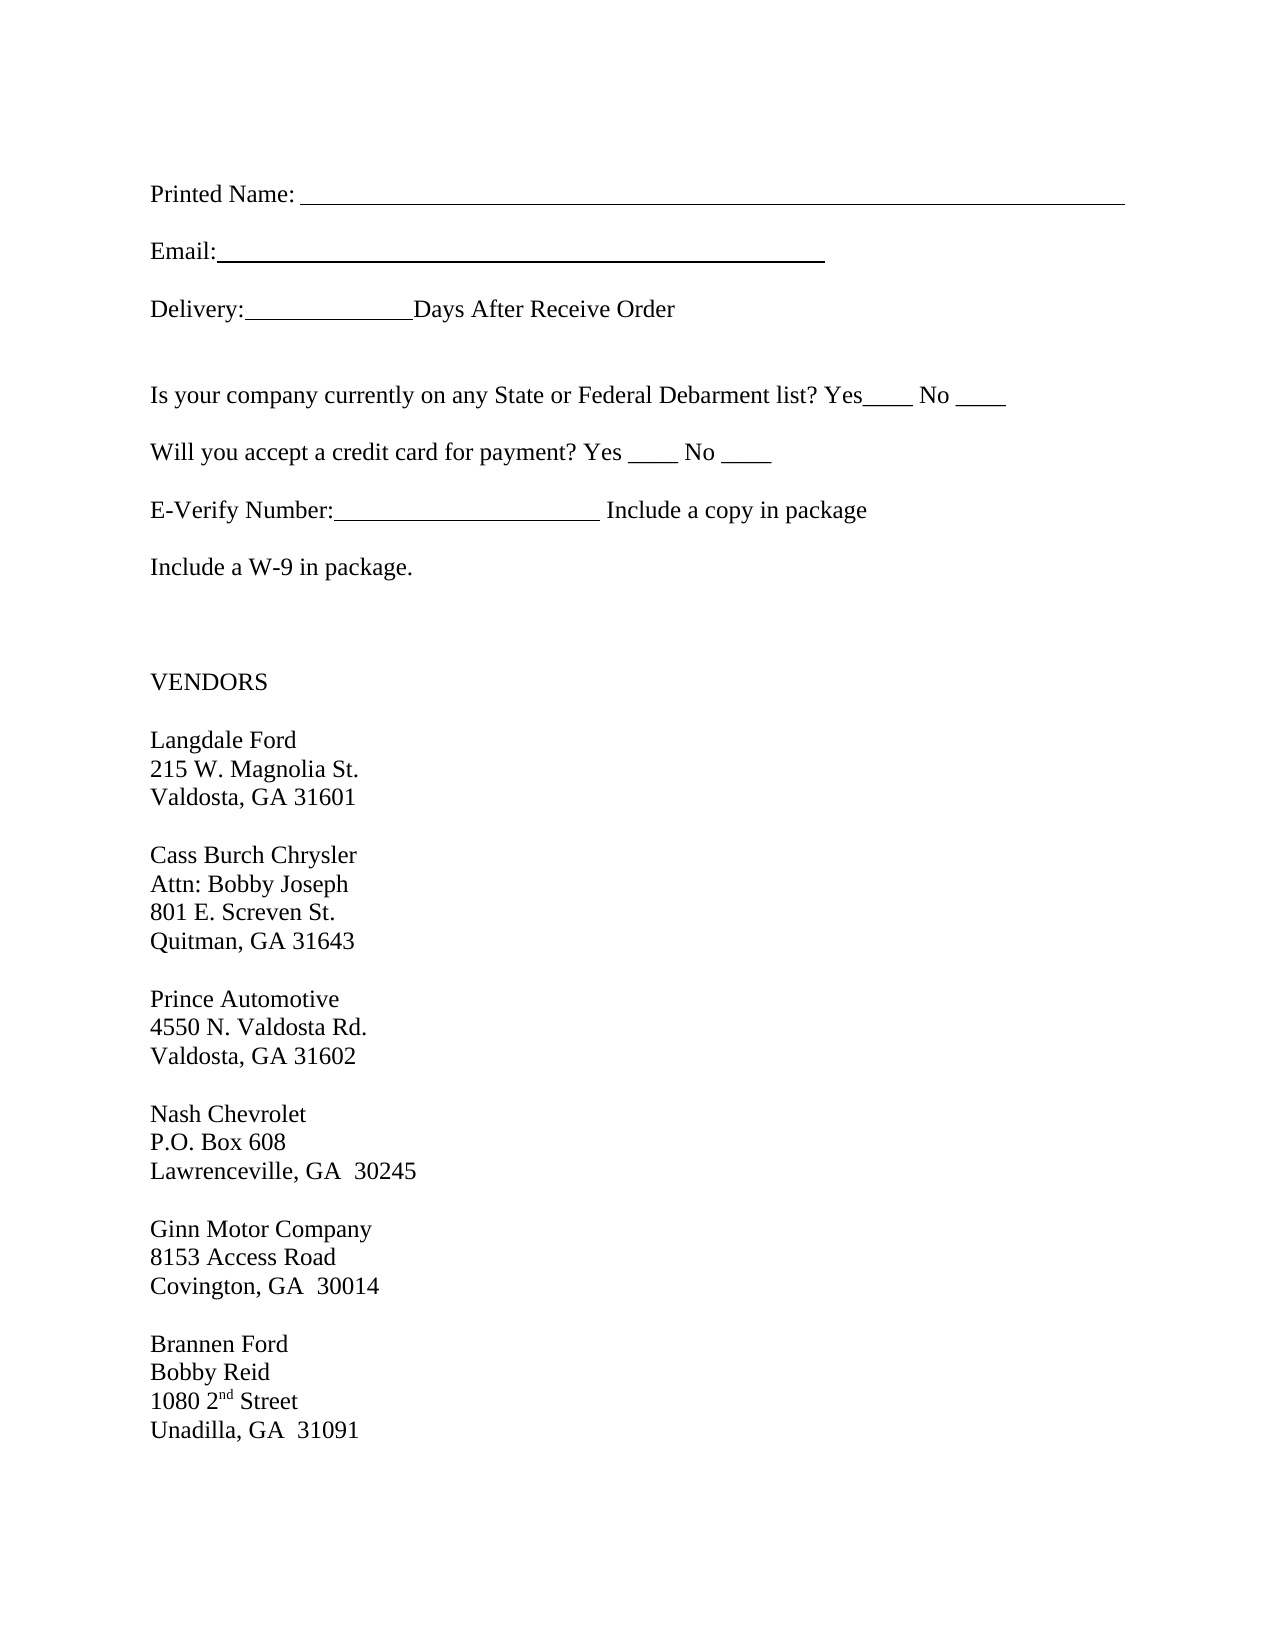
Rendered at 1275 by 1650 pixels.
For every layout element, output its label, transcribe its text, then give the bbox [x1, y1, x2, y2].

text Will you accept a credit card for payment? Yes ____ No ____ [150, 437, 1125, 466]
text Include a W-9 in package. [150, 552, 1125, 581]
text Email: [150, 236, 1125, 265]
text Delivery: Days After Receive Order [150, 294, 1125, 322]
text Prince Automotive [150, 984, 1125, 1012]
text 801 E. Screven St. [150, 897, 1125, 926]
text Printed Name: [150, 179, 1125, 207]
text Cass Burch Chrysler [150, 840, 1125, 869]
text Brannen Ford [150, 1329, 1125, 1357]
text Lawrenceville, GA 30245 [150, 1156, 1125, 1185]
text P.O. Box 608 [150, 1127, 1125, 1156]
text 8153 Access Road [150, 1242, 1125, 1271]
text 1080 2nd Street [150, 1386, 1125, 1415]
text Nash Chevrolet [150, 1099, 1125, 1127]
text Bobby Reid [150, 1357, 1125, 1386]
text Quitman, GA 31643 [150, 926, 1125, 955]
text Valdosta, GA 31602 [150, 1041, 1125, 1070]
text E-Verify Number: Include a copy in package [150, 495, 1125, 524]
text Covington, GA 30014 [150, 1271, 1125, 1300]
text Ginn Motor Company [150, 1214, 1125, 1242]
text VENDORS [150, 667, 1125, 696]
text Is your company currently on any State or Federal Debarment list? Yes____ No ____ [150, 380, 1125, 409]
text Unadilla, GA 31091 [150, 1415, 1125, 1444]
text 215 . [150, 754, 1125, 782]
text Langdale Ford [150, 725, 1125, 754]
text Attn: Bobby Joseph [150, 869, 1125, 897]
text 4550 N. Valdosta Rd. [150, 1012, 1125, 1041]
